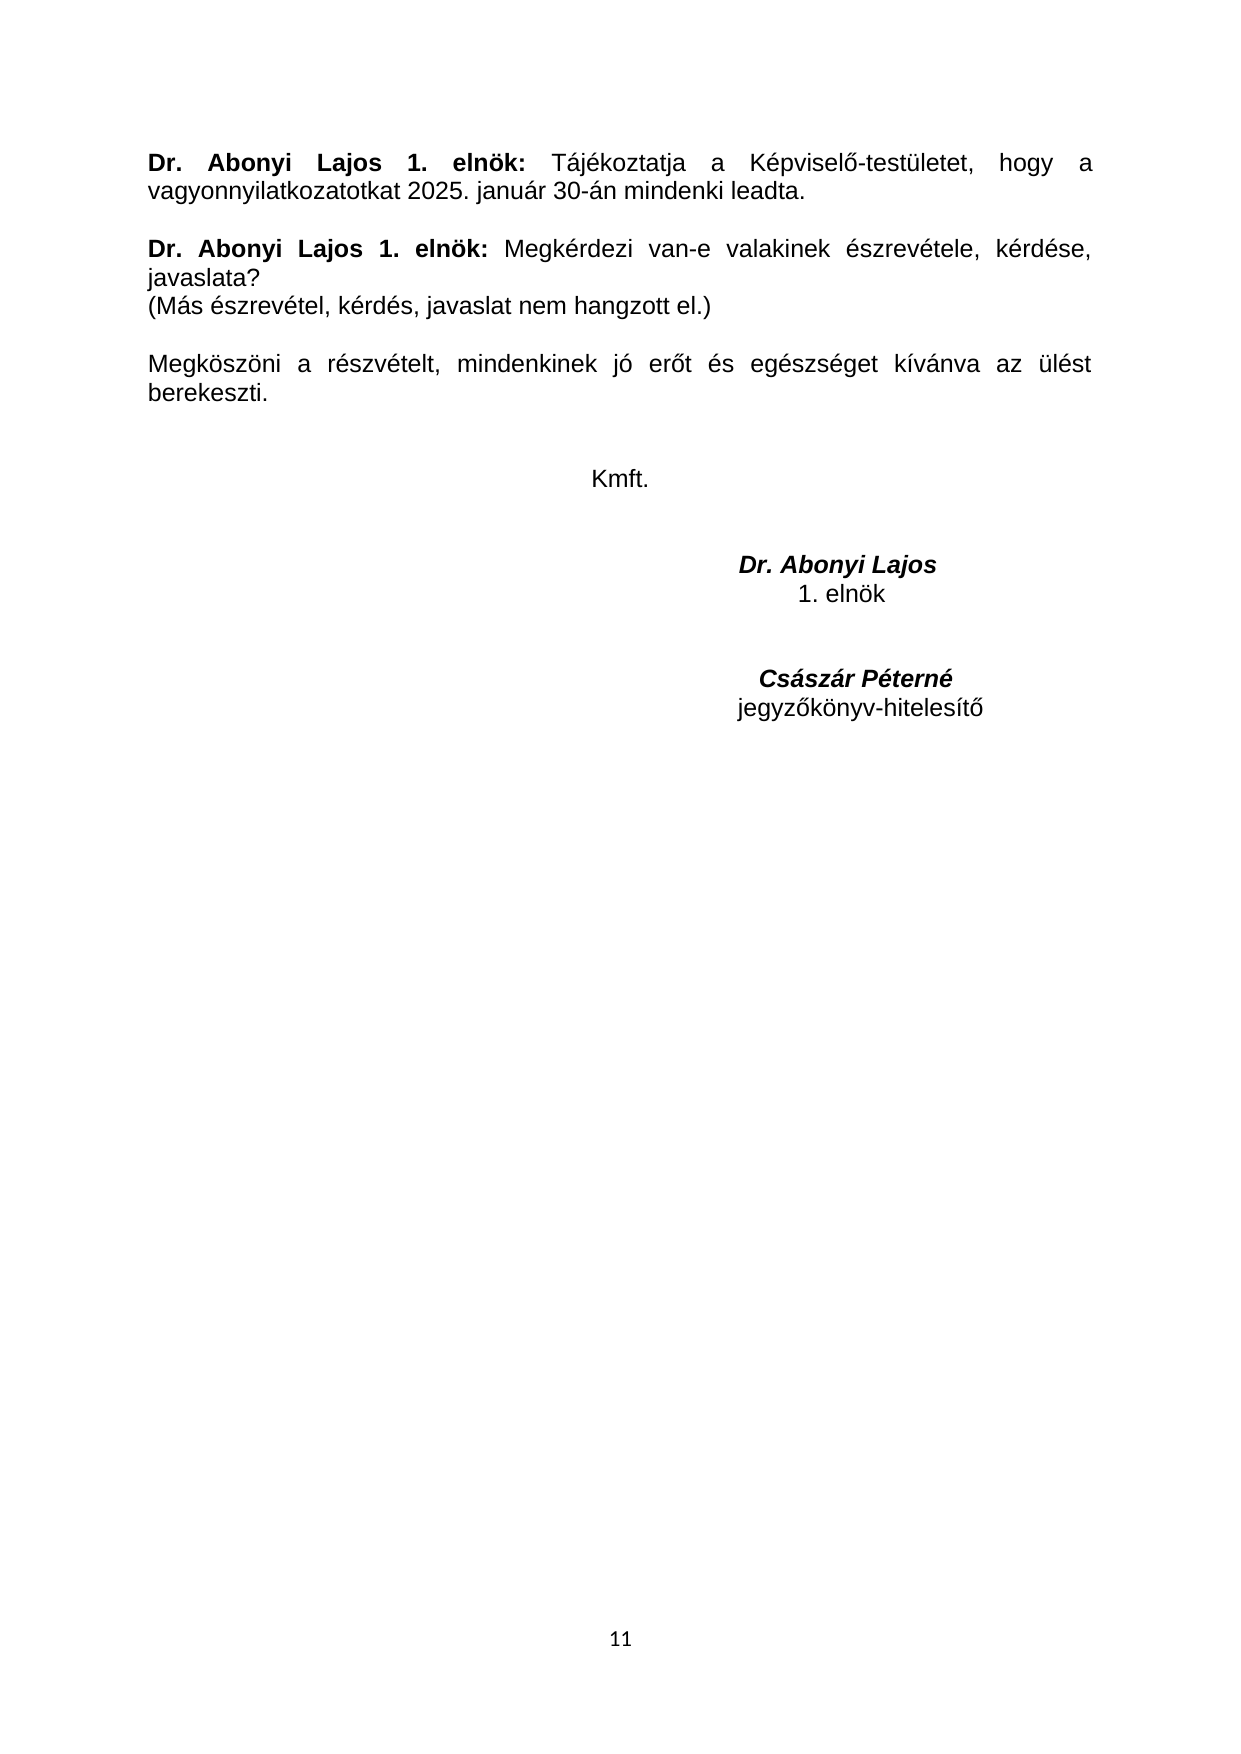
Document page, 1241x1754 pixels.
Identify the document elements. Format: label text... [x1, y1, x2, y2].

title Dr. Abonyi Lajos 1. elnök: Megkérdezi van-e valakinek észrevétele, kérdése, javaslata? [148, 234, 1093, 291]
text Kmft. [148, 464, 1093, 493]
text (Más észrevétel, kérdés, javaslat nem hangzott el.) [148, 291, 1093, 320]
text Dr. Abonyi Lajos [148, 550, 1093, 579]
text jegyzőkönyv-hitelesítő [664, 693, 1093, 722]
text Megköszöni a részvételt, mindenkinek jó erőt és egészséget kívánva az ülést berekeszti. [148, 349, 1093, 406]
text 1. elnök [148, 579, 1093, 608]
text Császár Péterné [738, 664, 1093, 693]
text Dr. Abonyi Lajos 1. elnök: Tájékoztatja a Képviselő-testületet, hogy a vagyonnyilatkozatotkat 2025. január 30-án mindenki leadta. [148, 148, 1093, 205]
